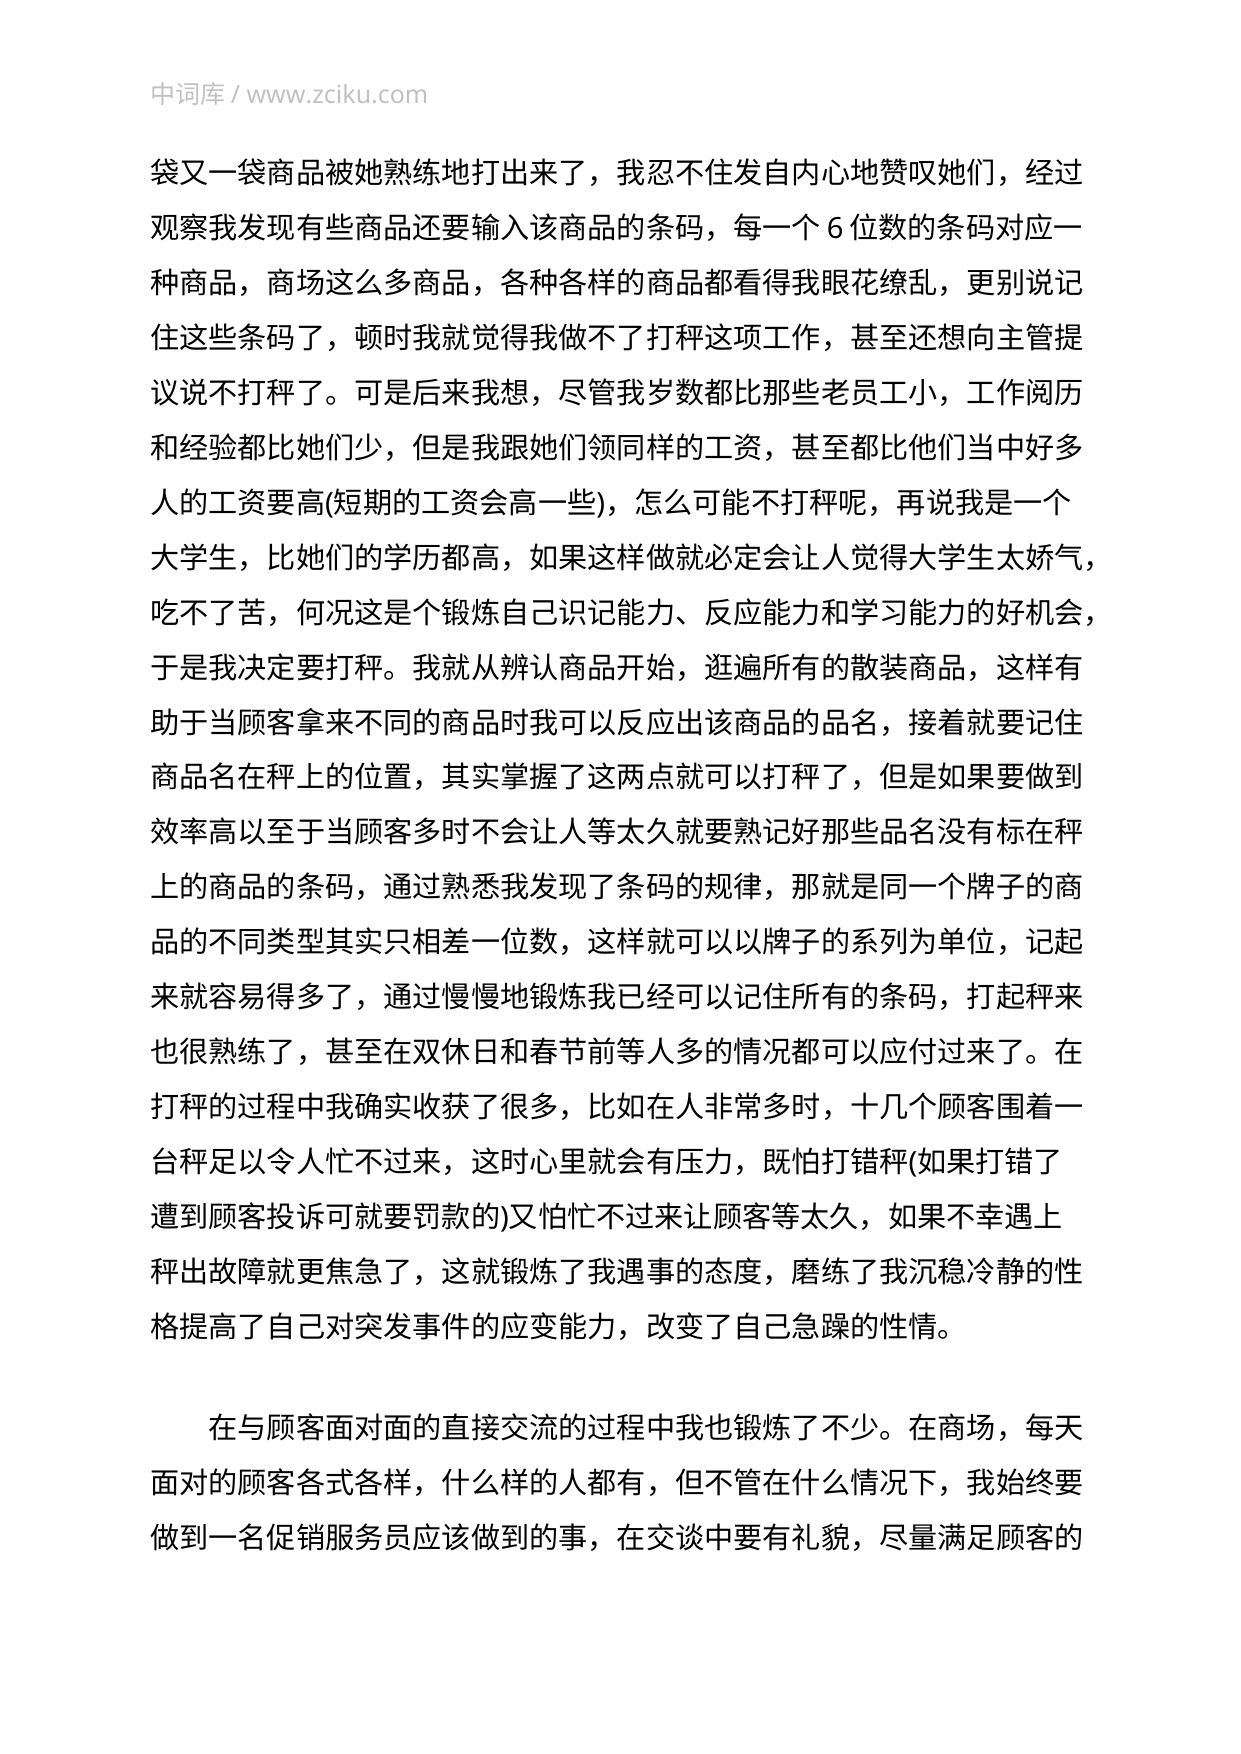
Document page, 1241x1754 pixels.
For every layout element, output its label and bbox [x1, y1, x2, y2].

text [150, 1405, 1090, 1557]
text [150, 150, 1090, 1346]
